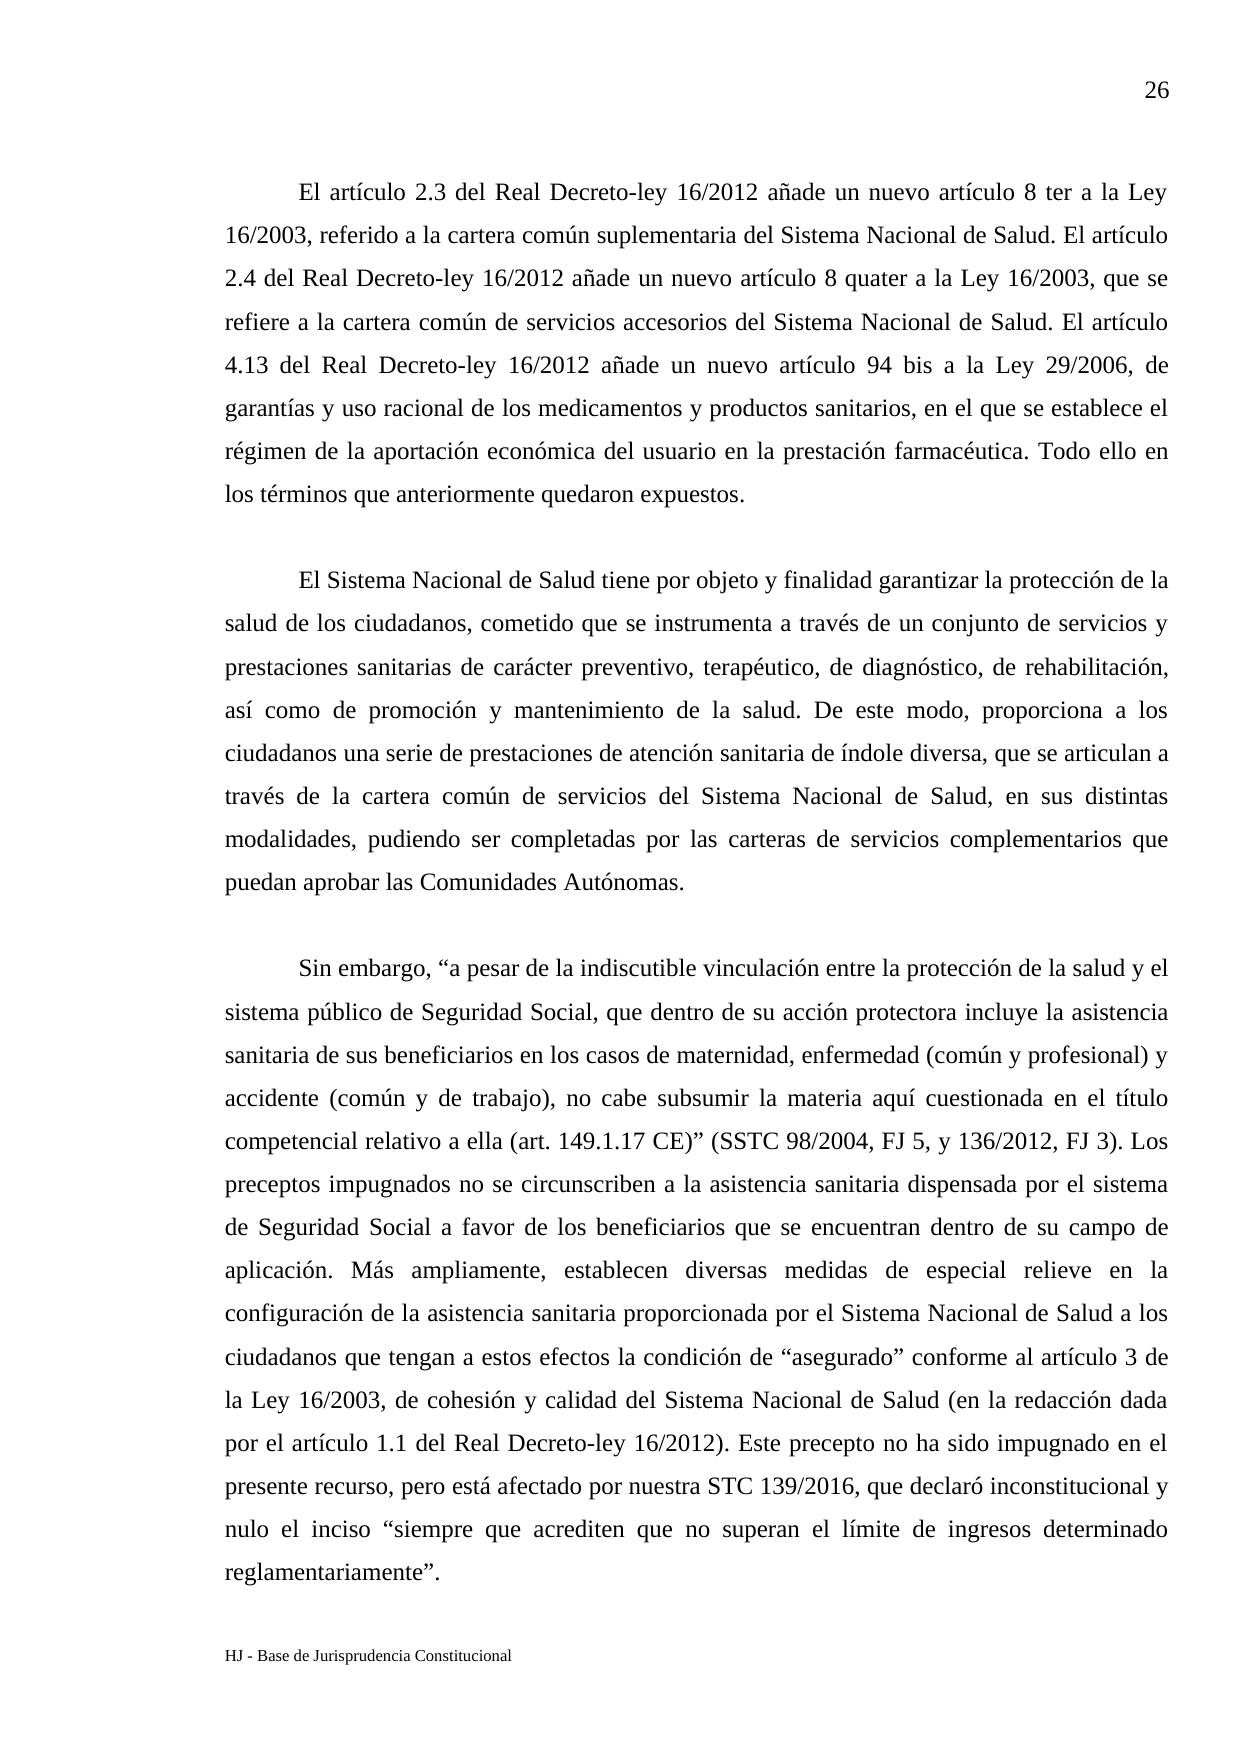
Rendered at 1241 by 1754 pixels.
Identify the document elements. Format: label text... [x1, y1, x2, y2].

text Sin embargo, “a pesar de la indiscutible vinculación entre la protección de la salud y el sistema público de Seguridad Social, que dentro de su acción protectora incluye la asistencia sanitaria de sus beneficiarios en los casos de maternidad, enfermedad (común y profesional) y accidente (común y de trabajo), no cabe subsumir la materia aquí cuestionada en el título competencial relativo a ella (art. 149.1.17 CE)” (SSTC 98/2004, FJ 5, y 136/2012, FJ 3). Los preceptos impugnados no se circunscriben a la asistencia sanitaria dispensada por el sistema de Seguridad Social a favor de los beneficiarios que se encuentran dentro de su campo de aplicación. Más ampliamente, establecen diversas medidas de especial relieve en la configuración de la asistencia sanitaria proporcionada por el Sistema Nacional de Salud a los ciudadanos que tengan a estos efectos la condición de “asegurado” conforme al artículo 3 de la Ley 16/2003, de cohesión y calidad del Sistema Nacional de Salud (en la redacción dada por el artículo 1.1 del Real Decreto-ley 16/2012). Este precepto no ha sido impugnado en el presente recurso, pero está afectado por nuestra STC 139/2016, que declaró inconstitucional y nulo el inciso “siempre que acrediten que no superan el límite de ingresos determinado reglamentariamente”. [224, 953, 1169, 1586]
text El artículo 2.3 del Real Decreto-ley 16/2012 añade un nuevo artículo 8 ter a la Ley 16/2003, referido a la cartera común suplementaria del Sistema Nacional de Salud. El artículo 2.4 del Real Decreto-ley 16/2012 añade un nuevo artículo 8 quater a la Ley 16/2003, que se refiere a la cartera común de servicios accesorios del Sistema Nacional de Salud. El artículo 4.13 del Real Decreto-ley 16/2012 añade un nuevo artículo 94 bis a la Ley 29/2006, de garantías y uso racional de los medicamentos y productos sanitarios, en el que se establece el régimen de la aportación económica del usuario en la prestación farmacéutica. Todo ello en los términos que anteriormente quedaron expuestos. [224, 177, 1169, 508]
text El Sistema Nacional de Salud tiene por objeto y finalidad garantizar la protección de la salud de los ciudadanos, cometido que se instrumenta a través de un conjunto de servicios y prestaciones sanitarias de carácter preventivo, terapéutico, de diagnóstico, de rehabilitación, así como de promoción y mantenimiento de la salud. De este modo, proporciona a los ciudadanos una serie de prestaciones de atención sanitaria de índole diversa, que se articulan a través de la cartera común de servicios del Sistema Nacional de Salud, en sus distintas modalidades, pudiendo ser completadas por las carteras de servicios complementarios que puedan aprobar las Comunidades Autónomas. [224, 565, 1169, 896]
